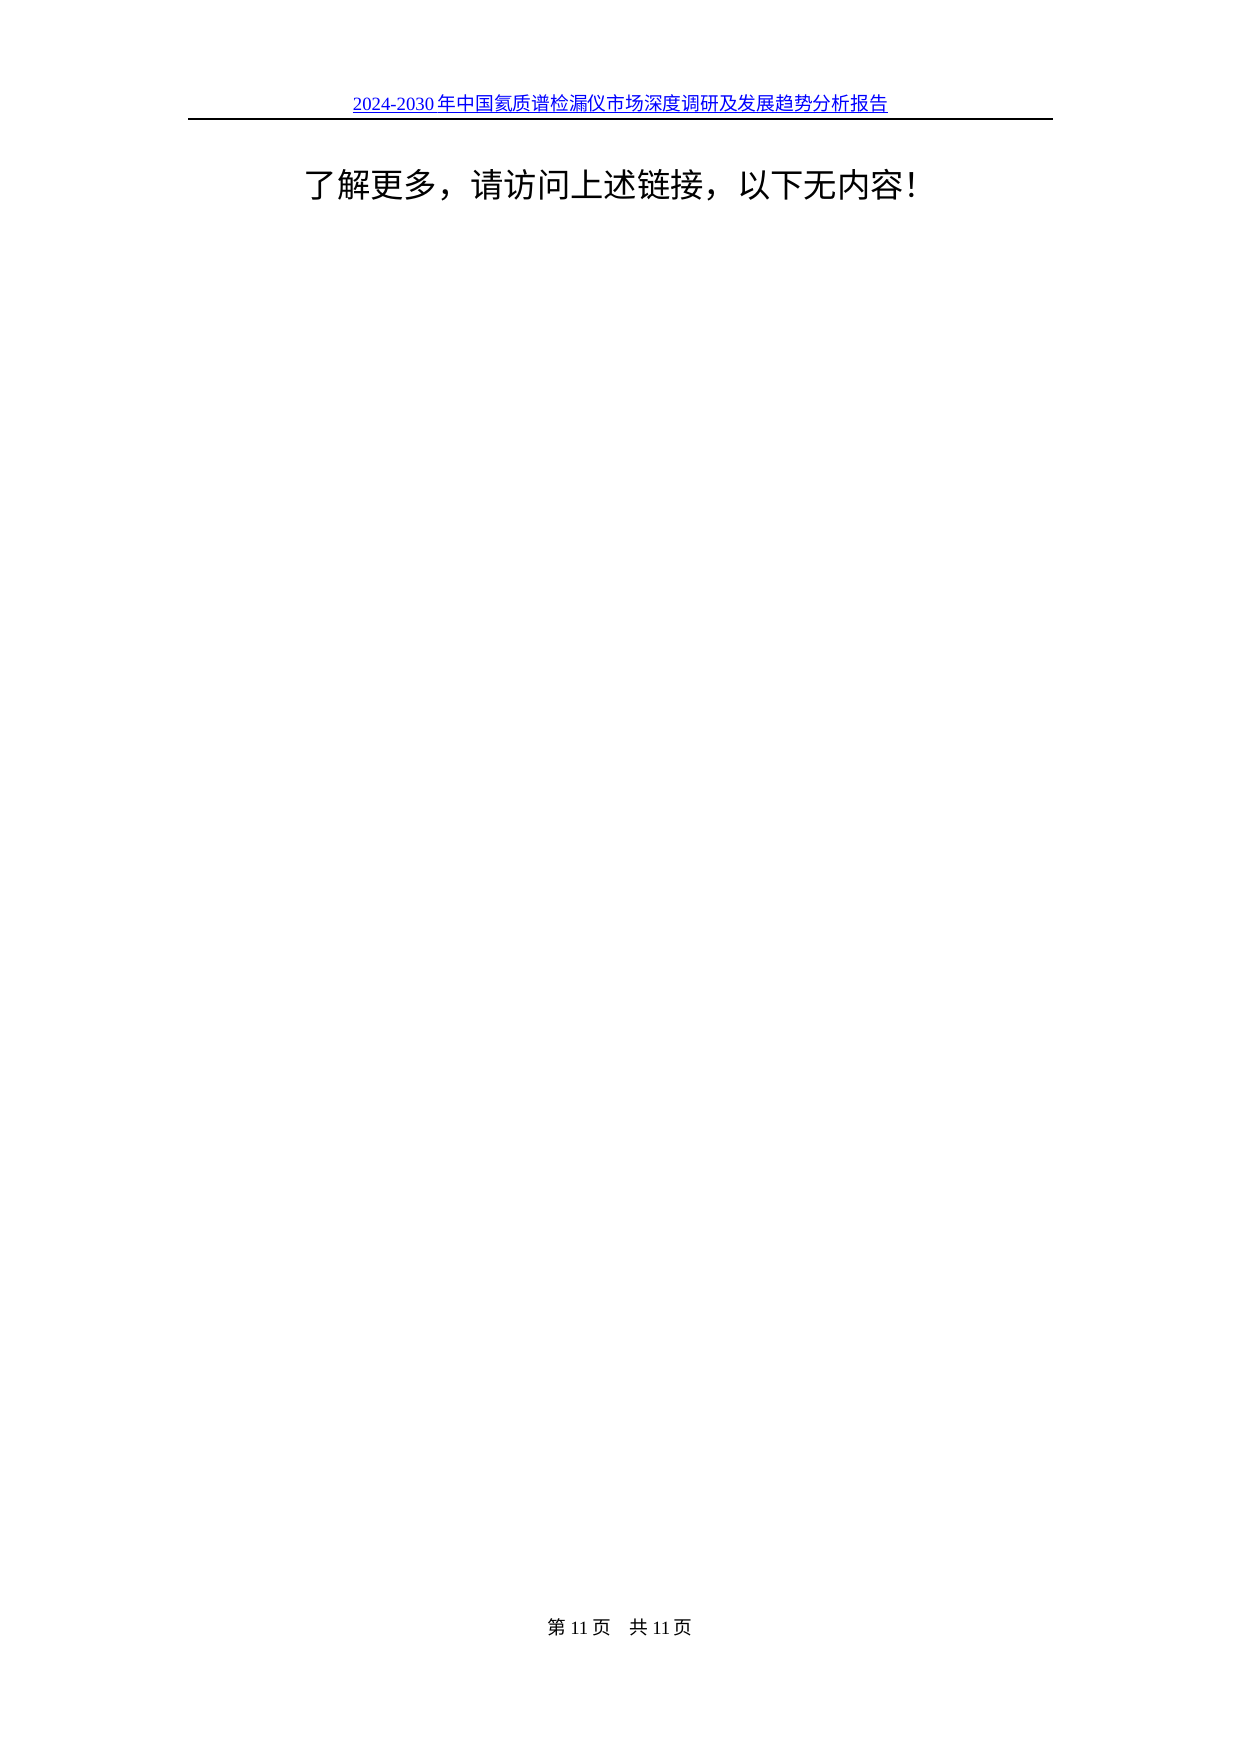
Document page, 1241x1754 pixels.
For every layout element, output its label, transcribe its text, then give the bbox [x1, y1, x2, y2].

title 了解更多，请访问上述链接，以下无内容！ [187, 150, 1053, 215]
